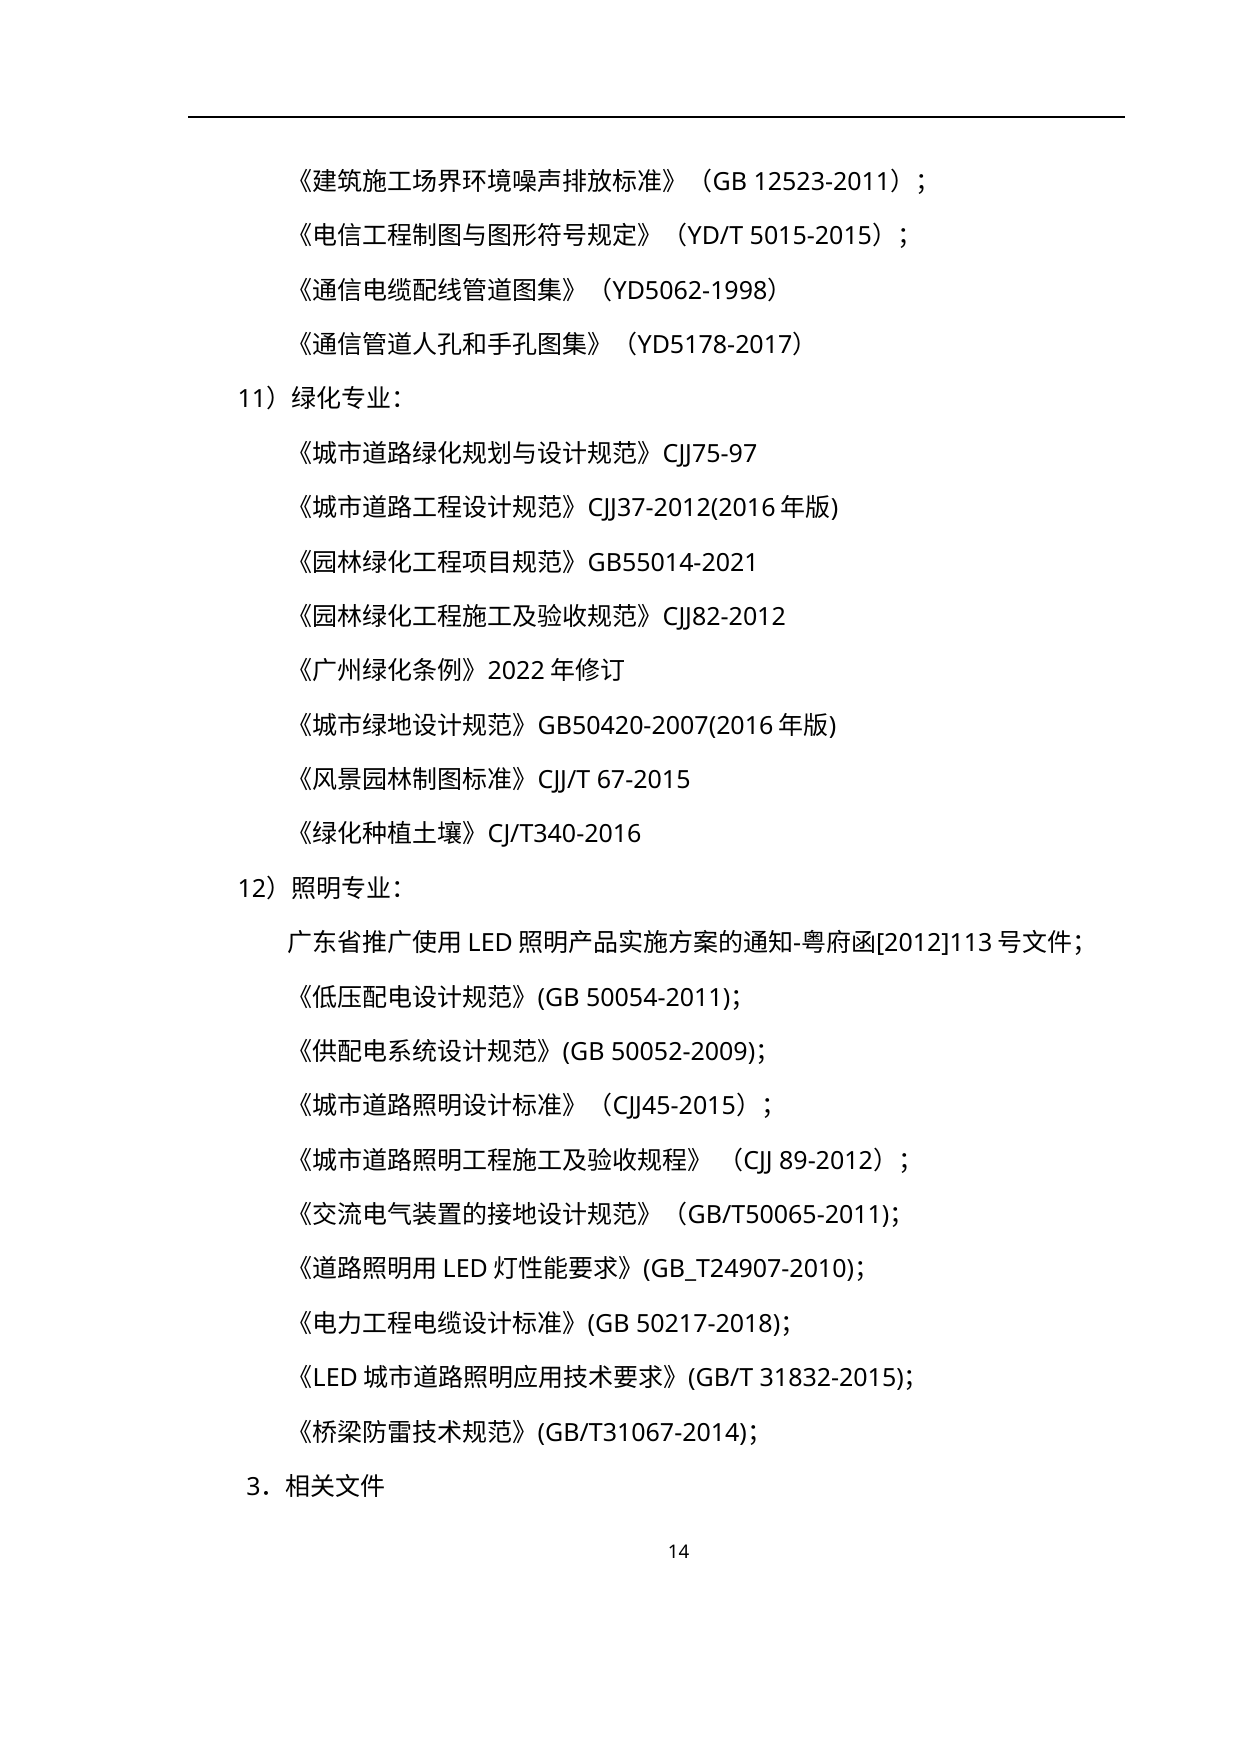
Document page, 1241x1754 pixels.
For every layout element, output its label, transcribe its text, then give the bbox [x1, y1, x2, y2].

text 《道路照明用LED灯性能要求》(GB_T24907-2010)； [187, 1249, 1125, 1285]
text 11）绿化专业： [187, 379, 1125, 415]
text 《建筑施工场界环境噪声排放标准》（GB 12523-2011）； [187, 161, 1125, 198]
text 《低压配电设计规范》(GB 50054-2011)； [187, 977, 1125, 1013]
text 《通信电缆配线管道图集》（YD5062-1998） [187, 270, 1125, 306]
text 《供配电系统设计规范》(GB 50052-2009)； [187, 1031, 1125, 1068]
text 12）照明专业： [187, 868, 1125, 904]
text 《城市道路照明工程施工及验收规程》 （CJJ 89-2012）； [187, 1140, 1125, 1176]
text 3．相关文件 [187, 1466, 1125, 1503]
text 《通信管道人孔和手孔图集》（YD5178-2017） [187, 324, 1125, 361]
text 《绿化种植土壤》CJ/T340-2016 [187, 814, 1125, 850]
text 广东省推广使用LED照明产品实施方案的通知-粤府函[2012]113号文件； [187, 923, 1125, 959]
text 《城市道路照明设计标准》（CJJ45-2015）； [187, 1086, 1125, 1122]
text 《交流电气装置的接地设计规范》（GB/T50065-2011)； [187, 1194, 1125, 1231]
text 《LED城市道路照明应用技术要求》(GB/T 31832-2015)； [187, 1358, 1125, 1394]
text 《电信工程制图与图形符号规定》（YD/T 5015-2015）； [187, 216, 1125, 252]
text 《园林绿化工程施工及验收规范》CJJ82-2012 [187, 596, 1125, 633]
text 《城市道路工程设计规范》CJJ37-2012(2016年版) [187, 488, 1125, 524]
text 《电力工程电缆设计标准》(GB 50217-2018)； [187, 1303, 1125, 1339]
text 《城市道路绿化规划与设计规范》CJJ75-97 [187, 433, 1125, 469]
text 《广州绿化条例》2022年修订 [187, 651, 1125, 687]
text 《桥梁防雷技术规范》(GB/T31067-2014)； [187, 1412, 1125, 1448]
text 《园林绿化工程项目规范》GB55014-2021 [187, 542, 1125, 578]
text 《风景园林制图标准》CJJ/T 67-2015 [187, 759, 1125, 796]
text 《城市绿地设计规范》GB50420-2007(2016年版) [187, 705, 1125, 741]
